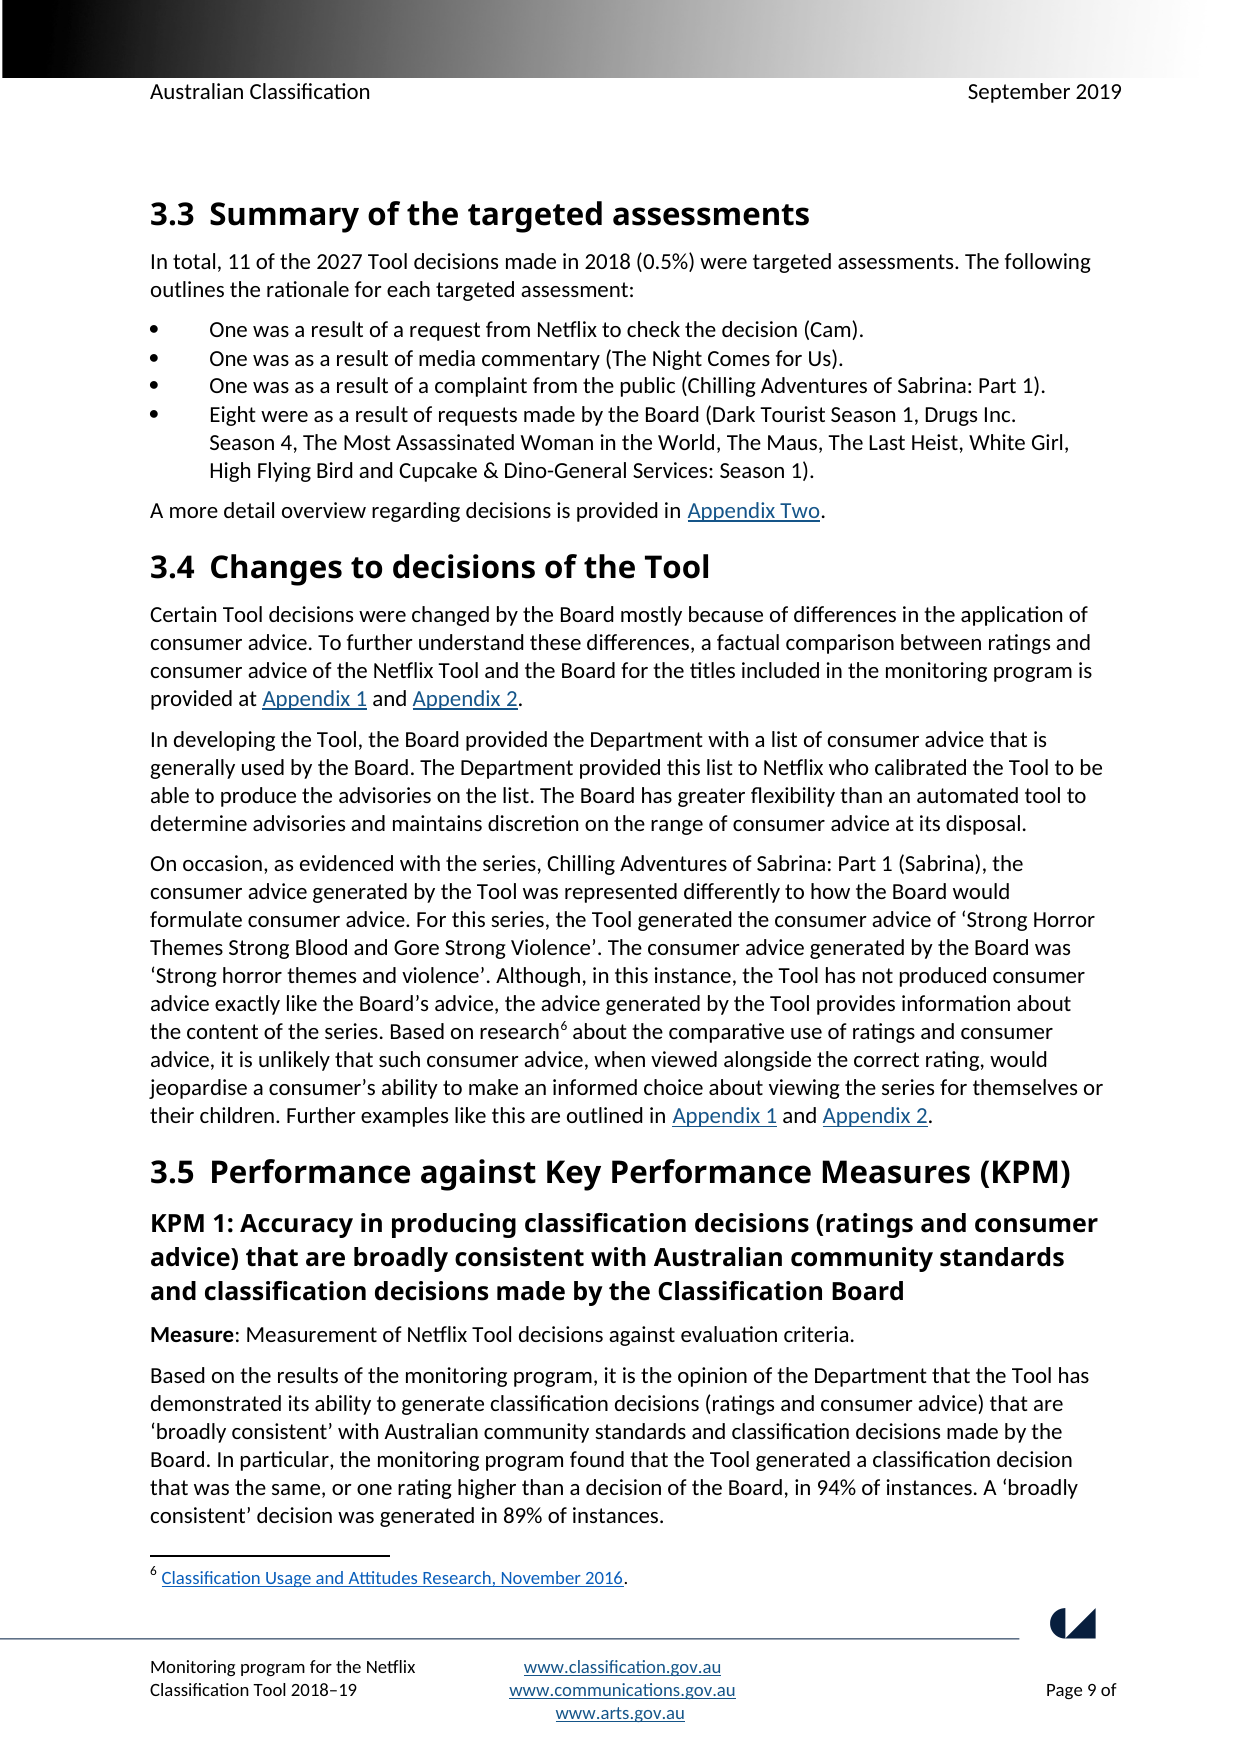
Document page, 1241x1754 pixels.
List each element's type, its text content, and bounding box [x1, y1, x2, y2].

picture [2, 0, 1241, 78]
text A more detail overview regarding decisions is provided in Appendix Two. [150, 496, 1107, 524]
subtitle KPM 1: Accuracy in producing classification decisions (ratings and consumer advice) that are broadly consistent with Australian community standards and classification decisions made by the Classification Board [150, 1206, 1107, 1308]
picture [0, 1590, 1241, 1656]
list One was as a result of media commentary (The Night Comes for Us). [150, 344, 1107, 372]
list One was a result of a request from Netflix to check the decision (Cam). [150, 316, 1107, 344]
text On occasion, as evidenced with the series, Chilling Adventures of Sabrina: Part 1 (Sabrina), the consumer advice generated by the Tool was represented differently to how the Board would formulate consumer advice. For this series, the Tool generated the consumer advice of ‘Strong Horror Themes Strong Blood and Gore Strong Violence’. The consumer advice generated by the Board was ‘Strong horror themes and violence’. Although, in this instance, the Tool has not produced consumer advice exactly like the Board’s advice, the advice generated by the Tool provides information about the content of the series. Based on research about the comparative use of ratings and consumer advice, it is unlikely that such consumer advice, when viewed alongside the correct rating, would jeopardise a consumer’s ability to make an informed choice about viewing the series for themselves or their children. Further examples like this are outlined in Appendix 1 and Appendix 2. [150, 849, 1107, 1129]
text Based on the results of the monitoring program, it is the opinion of the Department that the Tool has demonstrated its ability to generate classification decisions (ratings and consumer advice) that are ‘broadly consistent’ with Australian community standards and classification decisions made by the Board. In particular, the monitoring program found that the Tool generated a classification decision that was the same, or one rating higher than a decision of the Board, in 94% of instances. A ‘broadly consistent’ decision was generated in 89% of instances. [150, 1361, 1107, 1529]
subtitle 3.5 Performance against Key Performance Measures (KPM) [150, 1150, 1107, 1193]
subtitle 3.3 Summary of the targeted assessments [150, 192, 1107, 234]
text In total, 11 of the 2027 Tool decisions made in 2018 (0.5%) were targeted assessments. The following outlines the rationale for each targeted assessment: [150, 247, 1107, 303]
text Measure: Measurement of Netflix Tool decisions against evaluation criteria. [150, 1320, 1107, 1348]
text Certain Tool decisions were changed by the Board mostly because of differences in the application of consumer advice. To further understand these differences, a factual comparison between ratings and consumer advice of the Netflix Tool and the Board for the titles included in the monitoring program is provided at Appendix 1 and Appendix 2. [150, 600, 1107, 712]
list One was as a result of a complaint from the public (Chilling Adventures of Sabrina: Part 1). [150, 372, 1107, 400]
text In developing the Tool, the Board provided the Department with a list of consumer advice that is generally used by the Board. The Department provided this list to Netflix who calibrated the Tool to be able to produce the advisories on the list. The Board has greater flexibility than an automated tool to determine advisories and maintains discretion on the range of consumer advice at its disposal. [150, 725, 1107, 837]
list Eight were as a result of requests made by the Board (Dark Tourist Season 1, Drugs Inc. Season 4, The Most Assassinated Woman in the World, The Maus, The Last Heist, White Girl, High Flying Bird and Cupcake & Dino-General Services: Season 1). [150, 400, 1107, 484]
subtitle 3.4 Changes to decisions of the Tool [150, 545, 1107, 588]
